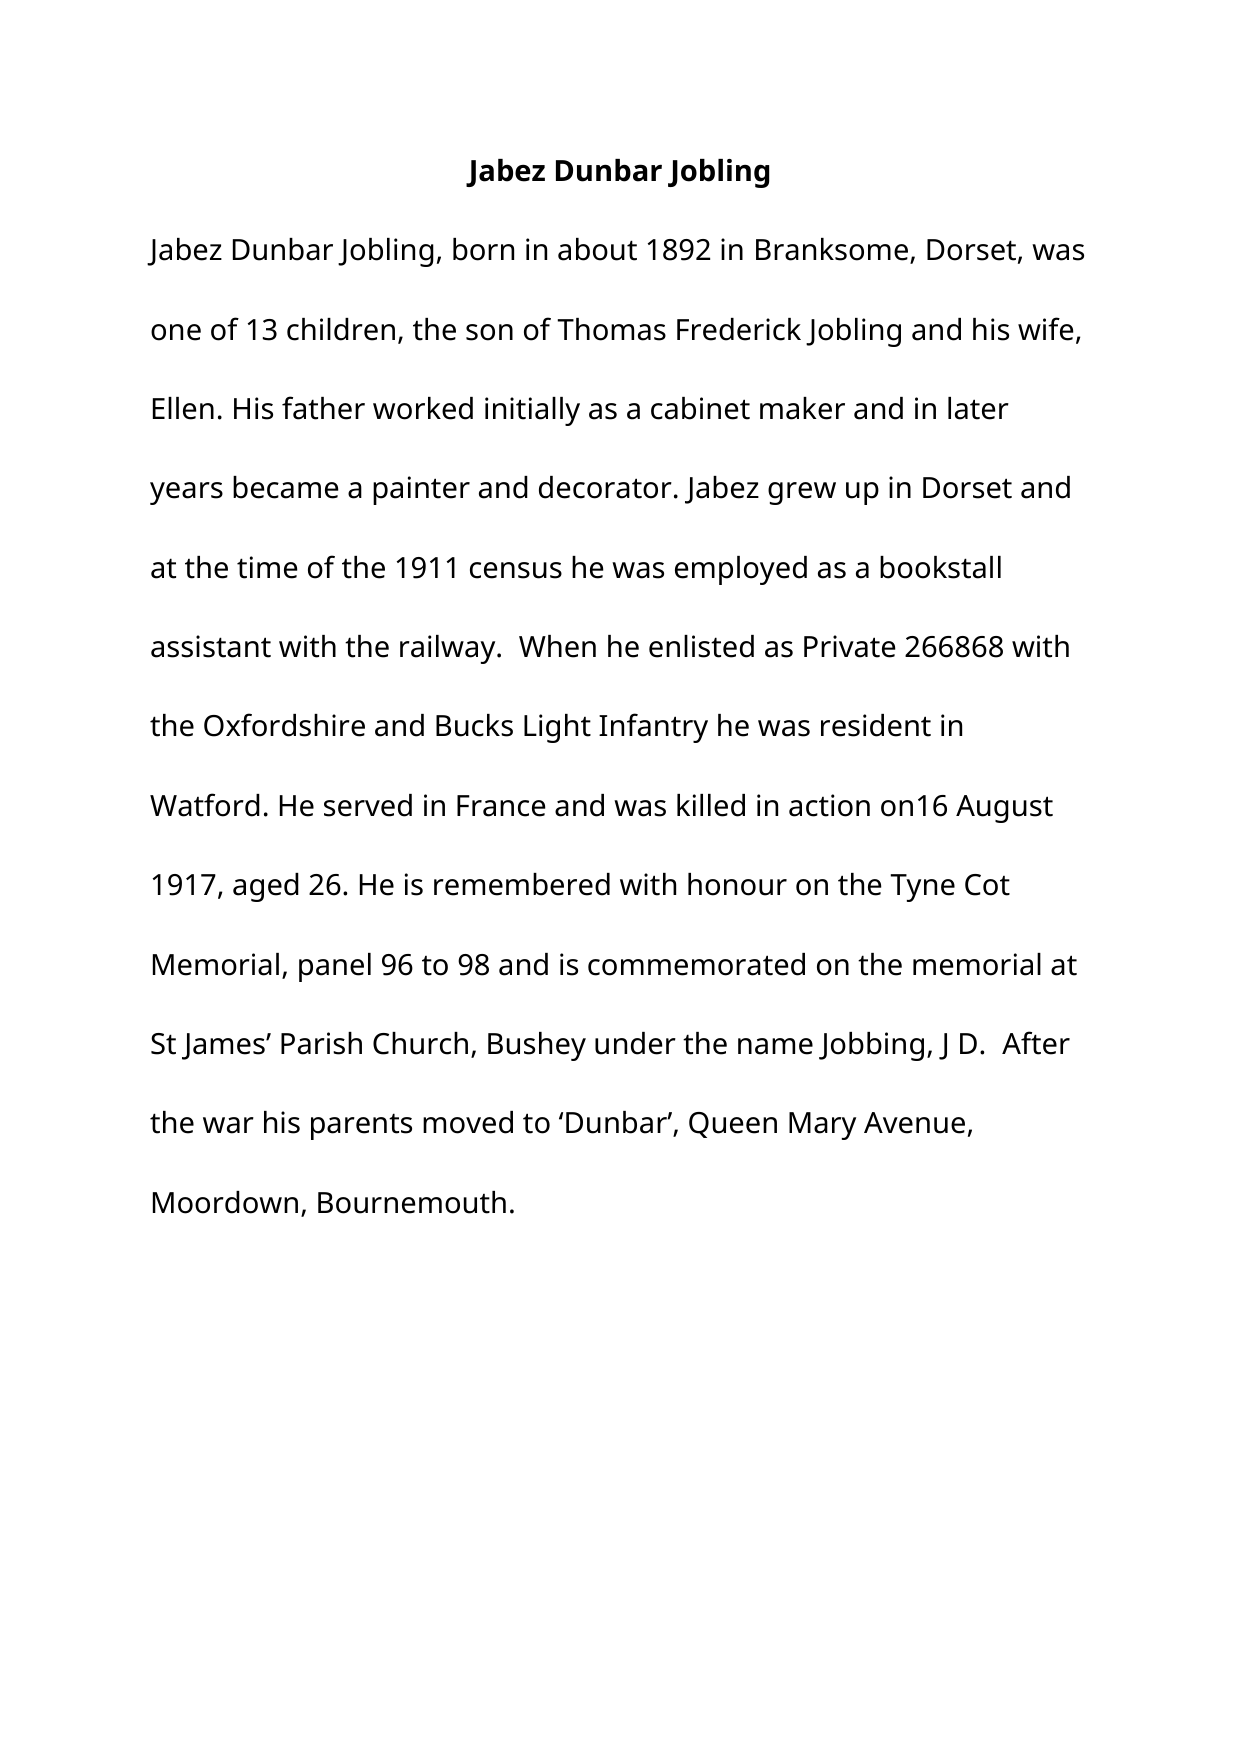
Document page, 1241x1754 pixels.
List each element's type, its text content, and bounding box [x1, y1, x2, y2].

text Jabez Dunbar Jobling [150, 150, 1090, 190]
text Jabez Dunbar Jobling, born in about 1892 in Branksome, Dorset, was one of 13 children, the son of Thomas Frederick Jobling and his wife, Ellen. His father worked initially as a cabinet maker and in later years became a painter and decorator. Jabez grew up in Dorset and at the time of the 1911 census he was employed as a bookstall assistant with the railway. When he enlisted as Private 266868 with the Oxfordshire and Bucks Light Infantry he was resident in Watford. He served in France and was killed in action on16 August 1917, aged 26. He is remembered with honour on the Tyne Cot Memorial, panel 96 to 98 and is commemorated on the memorial at St James’ Parish Church, Bushey under the name Jobbing, J D. After the war his parents moved to ‘Dunbar’, Queen Mary Avenue, Moordown, Bournemouth. [150, 229, 1090, 1222]
